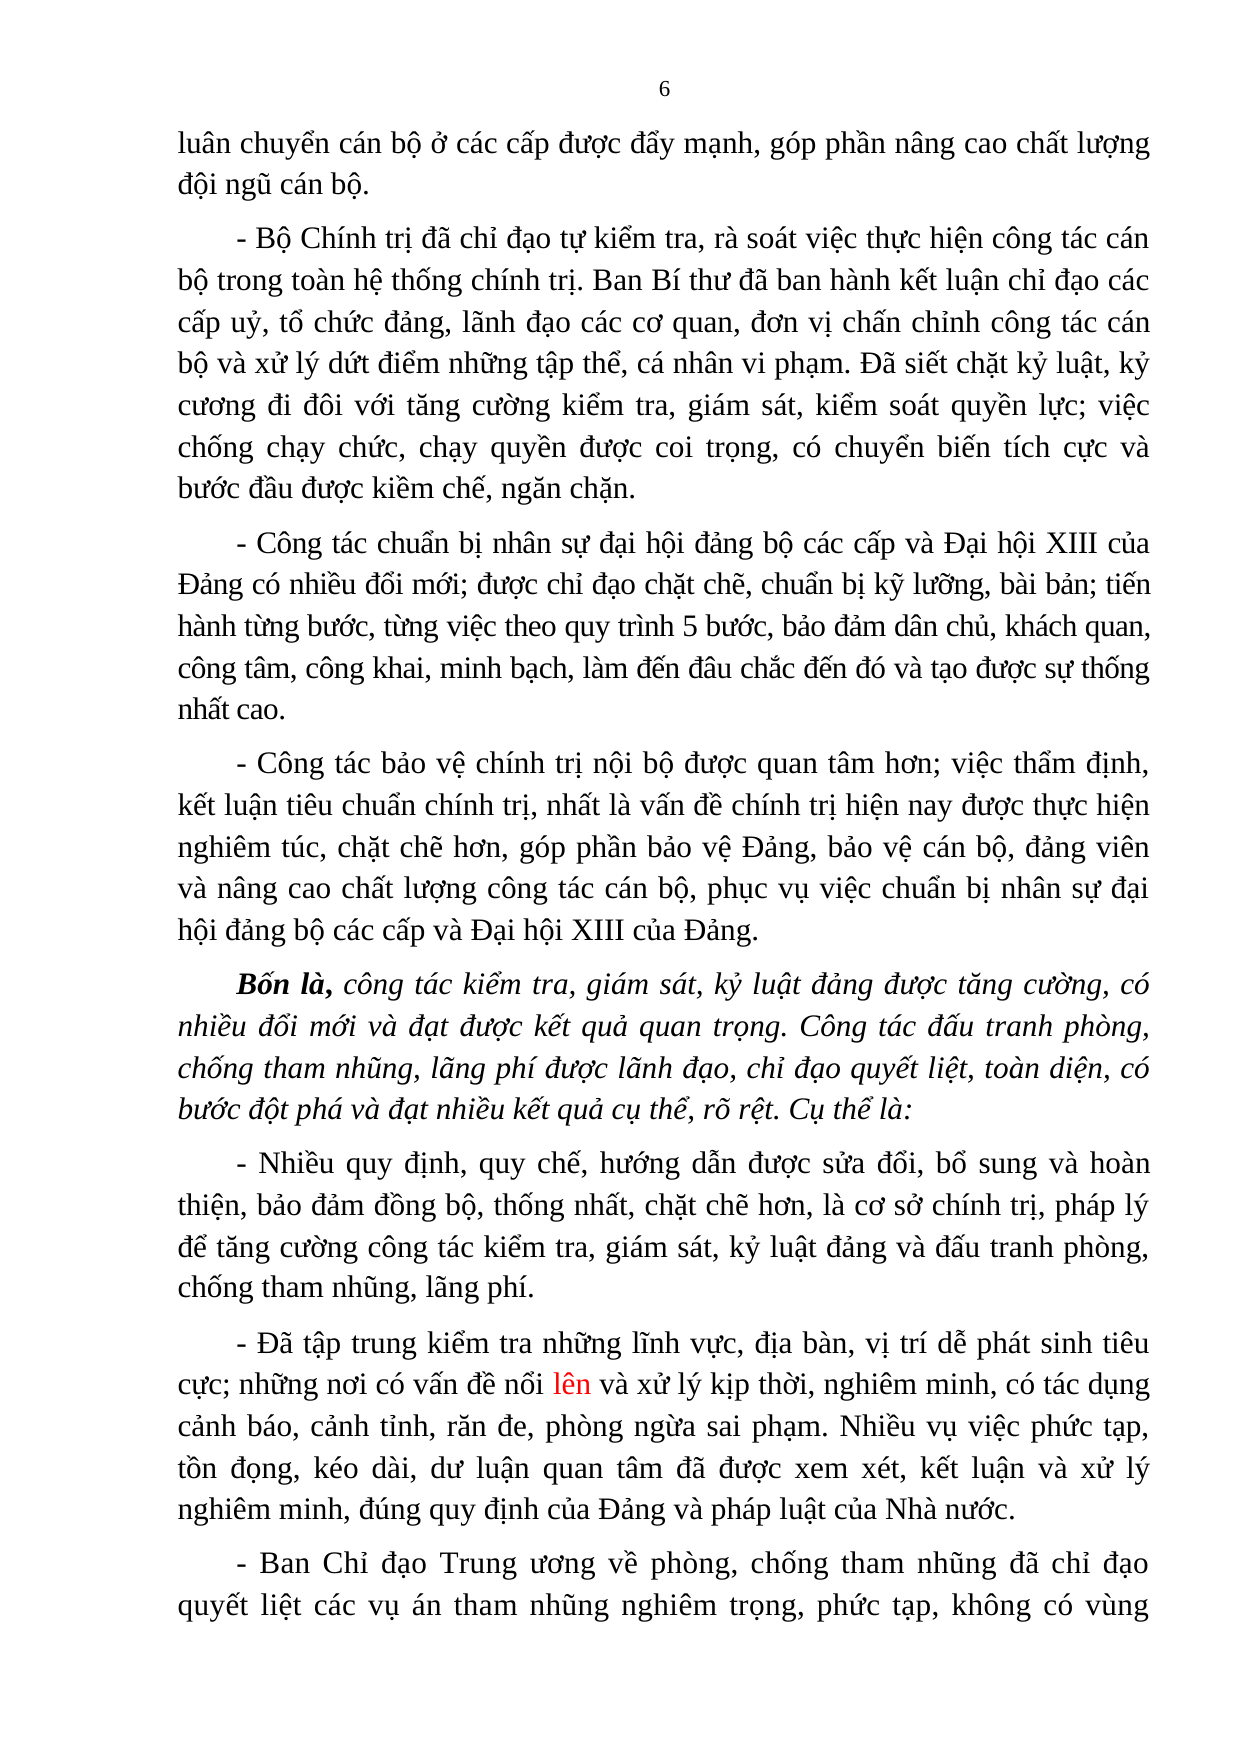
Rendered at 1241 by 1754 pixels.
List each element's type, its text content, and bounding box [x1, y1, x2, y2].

text - Đã tập trung kiểm tra những lĩnh vực, địa bàn, vị trí dễ phát sinh tiêu cực; những nơi có vấn đề nổi lên và xử lý kịp thời, nghiêm minh, có tác dụng cảnh báo, cảnh tỉnh, răn đe, phòng ngừa sai phạm. Nhiều vụ việc phức tạp, tồn đọng, kéo dài, dư luận quan tâm đã được xem xét, kết luận và xử lý nghiêm minh, đúng quy định của Đảng và pháp luật của Nhà nước. [177, 1318, 1152, 1526]
text - Công tác bảo vệ chính trị nội bộ được quan tâm hơn; việc thẩm định, kết luận tiêu chuẩn chính trị, nhất là vấn đề chính trị hiện nay được thực hiện nghiêm túc, chặt chẽ hơn, góp phần bảo vệ Đảng, bảo vệ cán bộ, đảng viên và nâng cao chất lượng công tác cán bộ, phục vụ việc chuẩn bị nhân sự đại hội đảng bộ các cấp và Đại hội XIII của Đảng. [177, 739, 1152, 947]
text - Bộ Chính trị đã chỉ đạo tự kiểm tra, rà soát việc thực hiện công tác cán bộ trong toàn hệ thống chính trị. Ban Bí thư đã ban hành kết luận chỉ đạo các cấp uỷ, tổ chức đảng, lãnh đạo các cơ quan, đơn vị chấn chỉnh công tác cán bộ và xử lý dứt điểm những tập thể, cá nhân vi phạm. Đã siết chặt kỷ luật, kỷ cương đi đôi với tăng cường kiểm tra, giám sát, kiểm soát quyền lực; việc chống chạy chức, chạy quyền được coi trọng, có chuyển biến tích cực và bước đầu được kiềm chế, ngăn chặn. [177, 214, 1152, 506]
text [177, 118, 1152, 201]
text - Công tác chuẩn bị nhân sự đại hội đảng bộ các cấp và Đại hội XIII của Đảng có nhiều đổi mới; được chỉ đạo chặt chẽ, chuẩn bị kỹ lưỡng, bài bản; tiến hành từng bước, từng việc theo quy trình 5 bước, bảo đảm dân chủ, khách quan, công tâm, công khai, minh bạch, làm đến đâu chắc đến đó và tạo được sự thống nhất cao. [177, 518, 1152, 726]
text Bốn là, công tác kiểm tra, giám sát, kỷ luật đảng được tăng cường, có nhiều đổi mới và đạt được kết quả quan trọng. Công tác đấu tranh phòng, chống tham nhũng, lãng phí được lãnh đạo, chỉ đạo quyết liệt, toàn diện, có bước đột phá và đạt nhiều kết quả cụ thể, rõ rệt. Cụ thể là: [177, 960, 1152, 1126]
text - Nhiều quy định, quy chế, hướng dẫn được sửa đổi, bổ sung và hoàn thiện, bảo đảm đồng bộ, thống nhất, chặt chẽ hơn, là cơ sở chính trị, pháp lý để tăng cường công tác kiểm tra, giám sát, kỷ luật đảng và đấu tranh phòng, chống tham nhũng, lãng phí. [177, 1139, 1152, 1306]
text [177, 1539, 1152, 1622]
